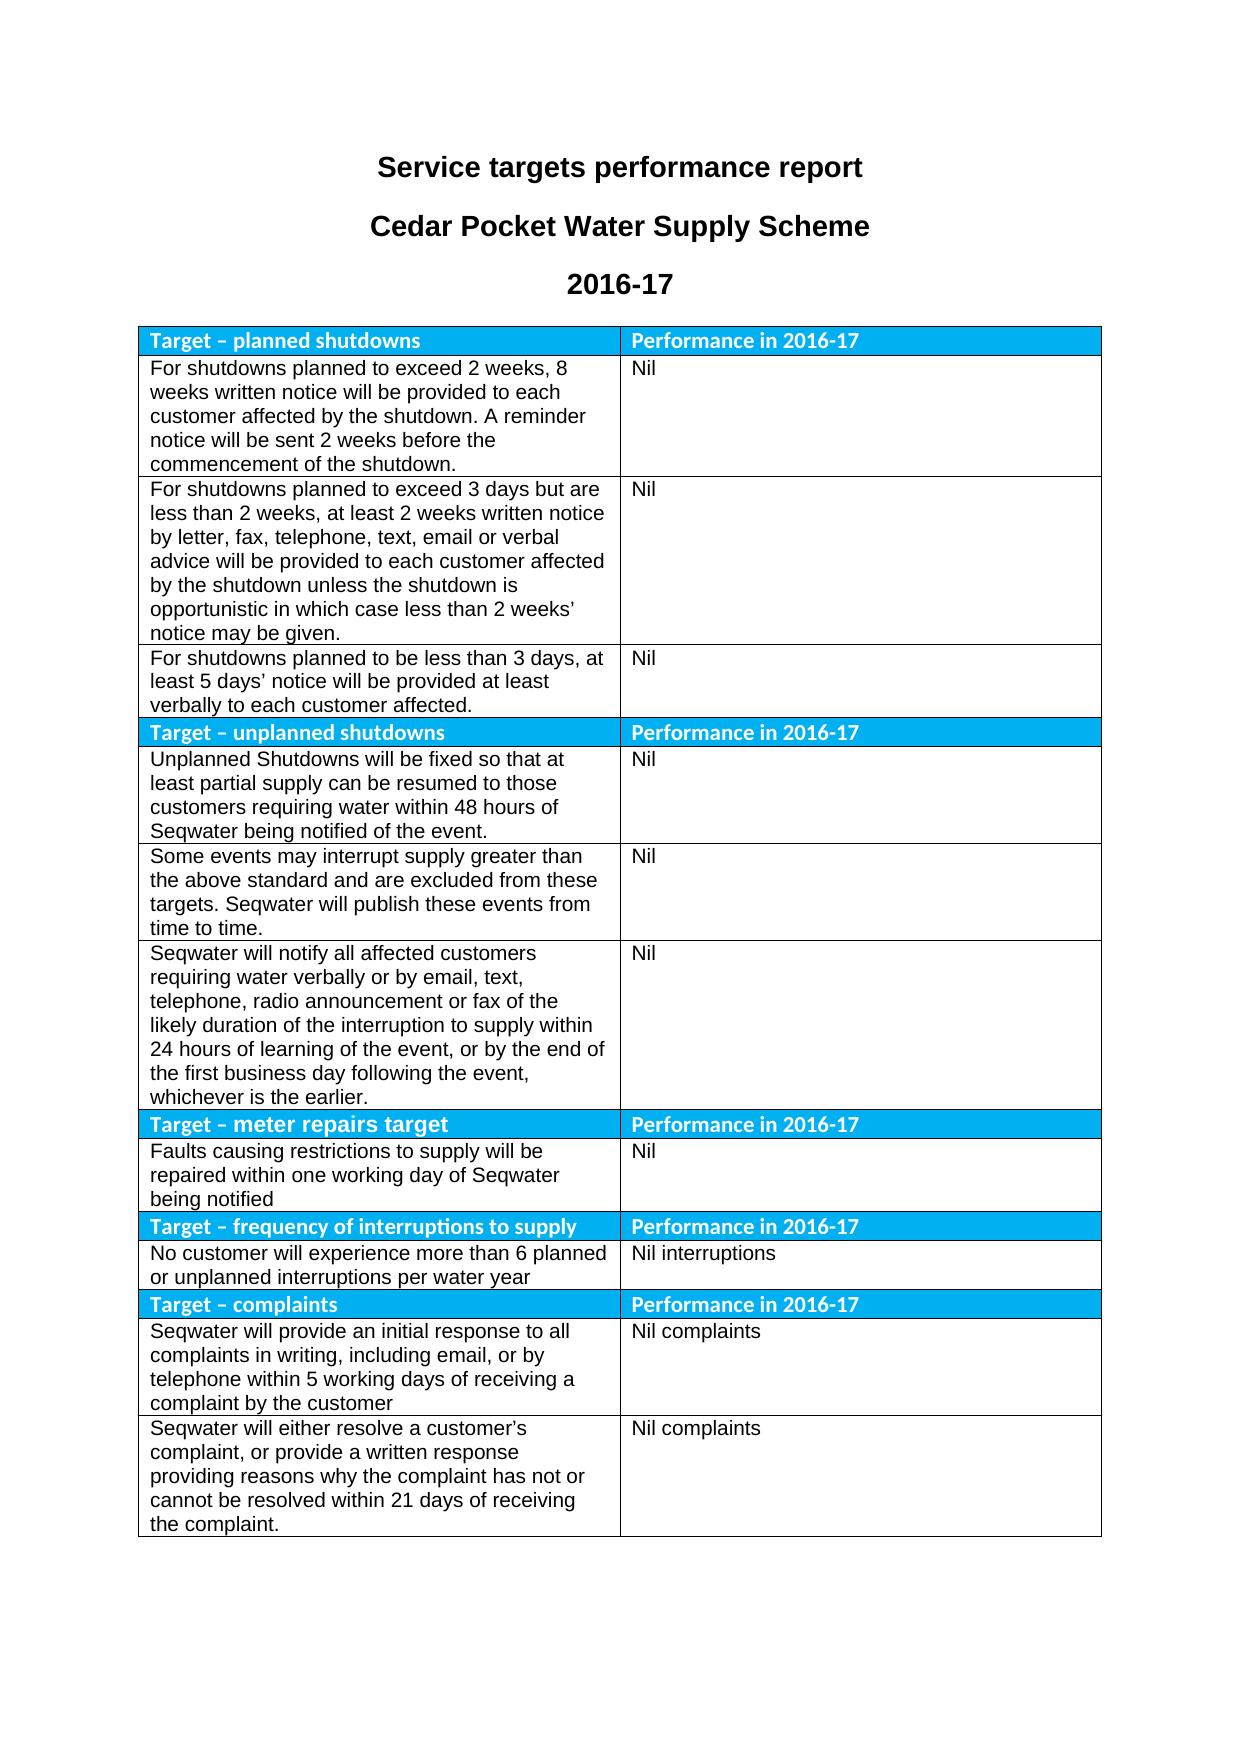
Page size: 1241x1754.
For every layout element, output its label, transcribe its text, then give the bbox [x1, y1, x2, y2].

table_header Target – planned shutdowns [139, 327, 620, 355]
table_cell Nil [621, 645, 1101, 717]
table_cell Performance in 2016-17 [621, 1212, 1101, 1240]
table_cell Seqwater will provide an initial response to all complaints in writing, including email, or by telephone within 5 working days of receiving a complaint by the customer [139, 1319, 620, 1415]
table_header Performance in 2016-17 [621, 327, 1101, 355]
table_cell Nil [621, 747, 1101, 843]
table_cell Target – meter repairs target [139, 1110, 620, 1138]
table_cell Performance in 2016-17 [621, 718, 1101, 746]
text 2016-17 [150, 267, 1090, 301]
table_cell Faults causing restrictions to supply will be repaired within one working day of Seqwater being notified [139, 1139, 620, 1211]
text Cedar Pocket Water Supply Scheme [150, 208, 1090, 242]
table_cell Unplanned Shutdowns will be fixed so that at least partial supply can be resumed to those customers requiring water within 48 hours of Seqwater being notified of the event. [139, 747, 620, 843]
table_cell For shutdowns planned to exceed 3 days but are less than 2 weeks, at least 2 weeks written notice by letter, fax, telephone, text, email or verbal advice will be provided to each customer affected by the shutdown unless the shutdown is opportunistic in which case less than 2 weeks’ notice may be given. [139, 477, 620, 644]
table_cell Nil [621, 941, 1101, 1109]
table_cell For shutdowns planned to exceed 2 weeks, 8 weeks written notice will be provided to each customer affected by the shutdown. A reminder notice will be sent 2 weeks before the commencement of the shutdown. [139, 356, 620, 476]
table_cell Seqwater will notify all affected customers requiring water verbally or by email, text, telephone, radio announcement or fax of the likely duration of the interruption to supply within 24 hours of learning of the event, or by the end of the first business day following the event, whichever is the earlier. [139, 941, 620, 1109]
table_cell Some events may interrupt supply greater than the above standard and are excluded from these targets. Seqwater will publish these events from time to time. [139, 844, 620, 940]
table_cell Nil complaints [621, 1319, 1101, 1415]
table_cell Nil [621, 477, 1101, 644]
table_cell Nil [621, 844, 1101, 940]
table_cell For shutdowns planned to be less than 3 days, at least 5 days’ notice will be provided at least verbally to each customer affected. [139, 645, 620, 717]
table_cell Nil interruptions [621, 1241, 1101, 1289]
text Service targets performance report [150, 150, 1090, 183]
table_cell Nil [621, 356, 1101, 476]
table_cell Target – frequency of interruptions to supply [139, 1212, 620, 1240]
table_cell No customer will experience more than 6 planned or unplanned interruptions per water year [139, 1241, 620, 1289]
table_cell Target – complaints [139, 1290, 620, 1318]
table_cell Nil complaints [621, 1416, 1101, 1536]
table_cell Nil [621, 1139, 1101, 1211]
table_cell Performance in 2016-17 [621, 1290, 1101, 1318]
table_cell Target – unplanned shutdowns [139, 718, 620, 746]
table_cell Performance in 2016-17 [621, 1110, 1101, 1138]
table_cell Seqwater will either resolve a customer’s complaint, or provide a written response providing reasons why the complaint has not or cannot be resolved within 21 days of receiving the complaint. [139, 1416, 620, 1536]
